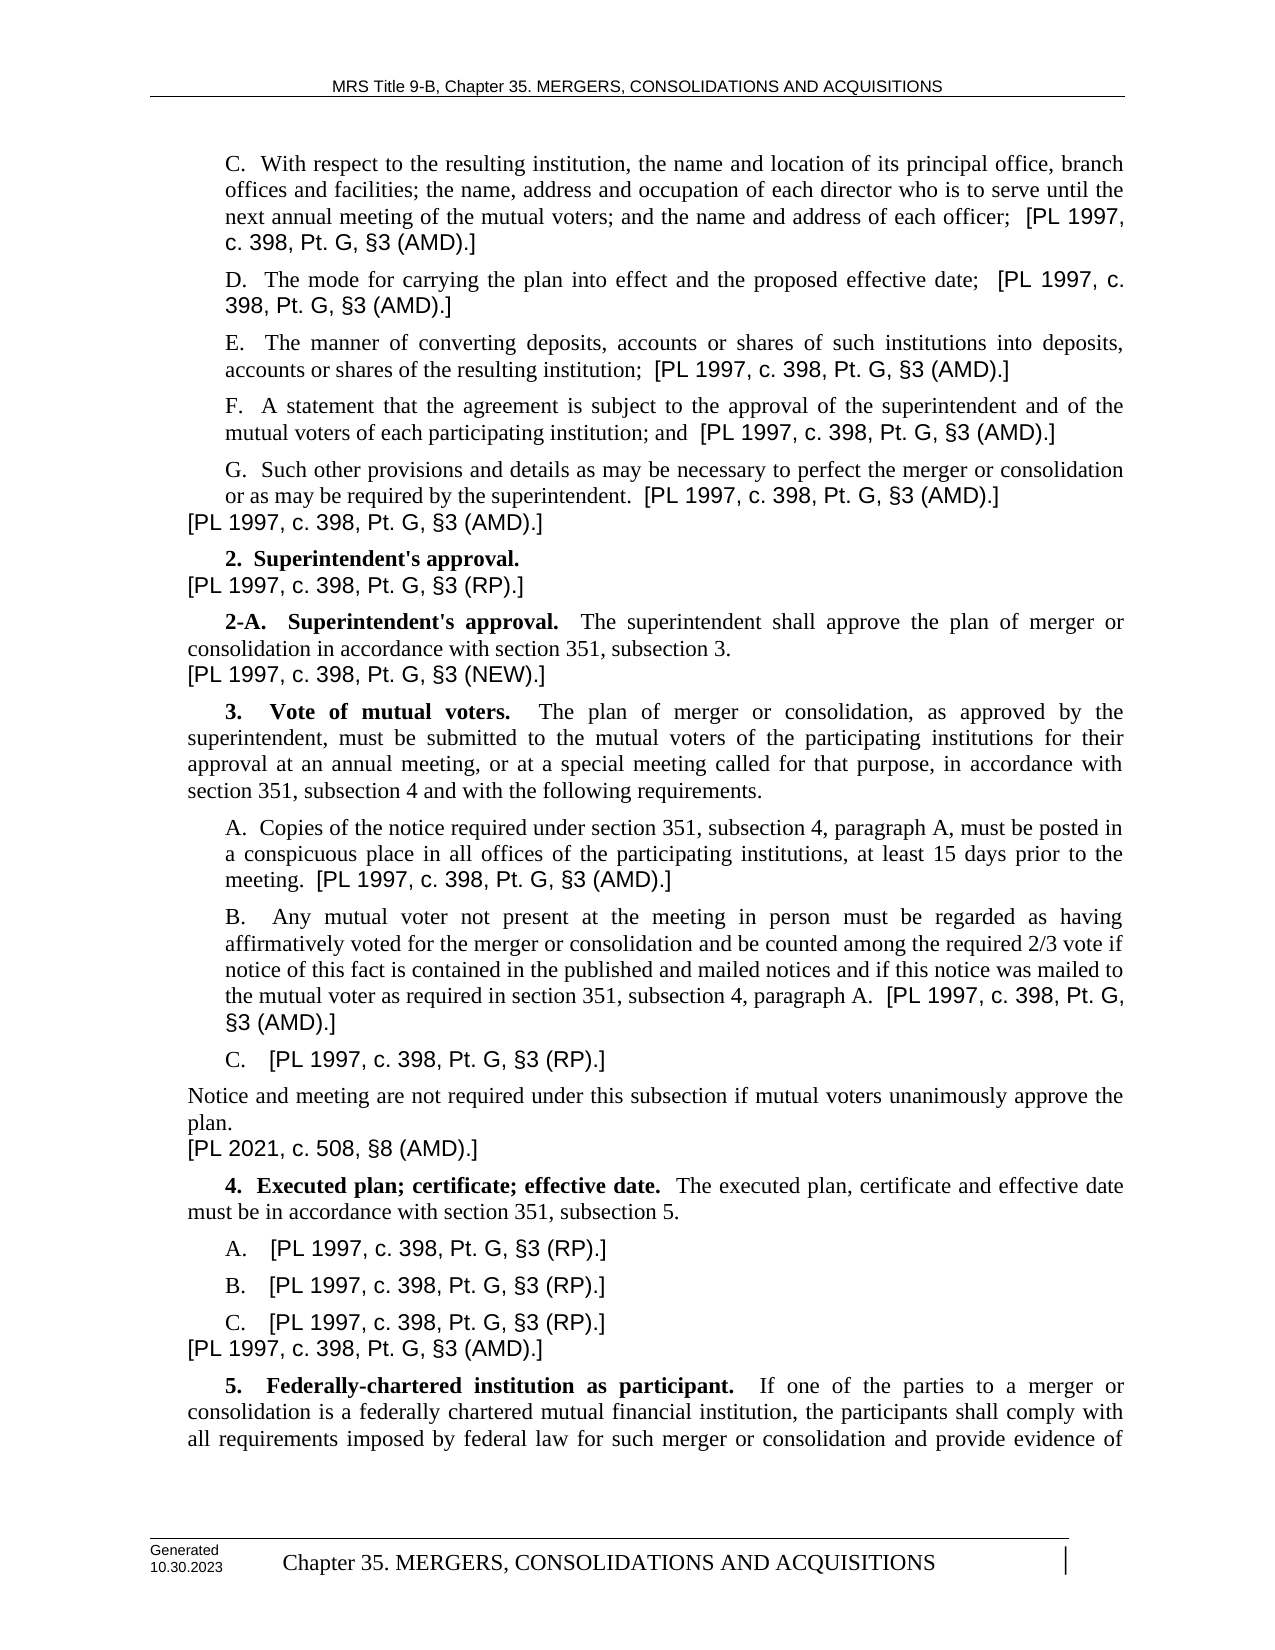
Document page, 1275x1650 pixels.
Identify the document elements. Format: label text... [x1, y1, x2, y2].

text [187, 1372, 1125, 1451]
text 4. Executed plan; certificate; effective date. The executed plan, certificate and effective date must be in accordance with section 351, subsection 5. [187, 1172, 1125, 1224]
text [PL 1997, c. 398, Pt. G, §3 (NEW).] [187, 661, 1125, 687]
text A. [PL 1997, c. 398, Pt. G, §3 (RP).] [225, 1235, 1125, 1261]
text B. Any mutual voter not present at the meeting in person must be regarded as having affirmatively voted for the merger or consolidation and be counted among the required 2/3 vote if notice of this fact is contained in the published and mailed notices and if this notice was mailed to the mutual voter as required in section 351, subsection 4, paragraph A. [PL 1997, c. 398, Pt. G, §3 (AMD).] [225, 903, 1125, 1035]
text C. [PL 1997, c. 398, Pt. G, §3 (RP).] [225, 1309, 1125, 1335]
text F. A statement that the agreement is subject to the approval of the superintendent and of the mutual voters of each participating institution; and [PL 1997, c. 398, Pt. G, §3 (AMD).] [225, 392, 1125, 445]
text [PL 1997, c. 398, Pt. G, §3 (AMD).] [187, 1335, 1125, 1362]
text D. The mode for carrying the plan into effect and the proposed effective date; [PL 1997, c. 398, Pt. G, §3 (AMD).] [225, 266, 1125, 319]
text 2-A. Superintendent's approval. The superintendent shall approve the plan of merger or consolidation in accordance with section 351, subsection 3. [187, 608, 1125, 661]
text 2. Superintendent's approval. [187, 545, 1125, 572]
text [PL 1997, c. 398, Pt. G, §3 (AMD).] [187, 508, 1125, 535]
text Notice and meeting are not required under this subsection if mutual voters unanimously approve the plan. [187, 1082, 1125, 1135]
text [PL 2021, c. 508, §8 (AMD).] [187, 1135, 1125, 1161]
text B. [PL 1997, c. 398, Pt. G, §3 (RP).] [225, 1272, 1125, 1298]
text A. Copies of the notice required under section 351, subsection 4, paragraph A, must be posted in a conspicuous place in all offices of the participating institutions, at least 15 days prior to the meeting. [PL 1997, c. 398, Pt. G, §3 (AMD).] [225, 814, 1125, 893]
text G. Such other provisions and details as may be necessary to perfect the merger or consolidation or as may be required by the superintendent. [PL 1997, c. 398, Pt. G, §3 (AMD).] [225, 456, 1125, 508]
text C. With respect to the resulting institution, the name and location of its principal office, branch offices and facilities; the name, address and occupation of each director who is to serve until the next annual meeting of the mutual voters; and the name and address of each officer; [PL 1997, c. 398, Pt. G, §3 (AMD).] [225, 150, 1125, 256]
text E. The manner of converting deposits, accounts or shares of such institutions into deposits, accounts or shares of the resulting institution; [PL 1997, c. 398, Pt. G, §3 (AMD).] [225, 329, 1125, 382]
text C. [PL 1997, c. 398, Pt. G, §3 (RP).] [225, 1046, 1125, 1072]
text 3. Vote of mutual voters. The plan of merger or consolidation, as approved by the superintendent, must be submitted to the mutual voters of the participating institutions for their approval at an annual meeting, or at a special meeting called for that purpose, in accordance with section 351, subsection 4 and with the following requirements. [187, 698, 1125, 803]
text [PL 1997, c. 398, Pt. G, §3 (RP).] [187, 572, 1125, 598]
